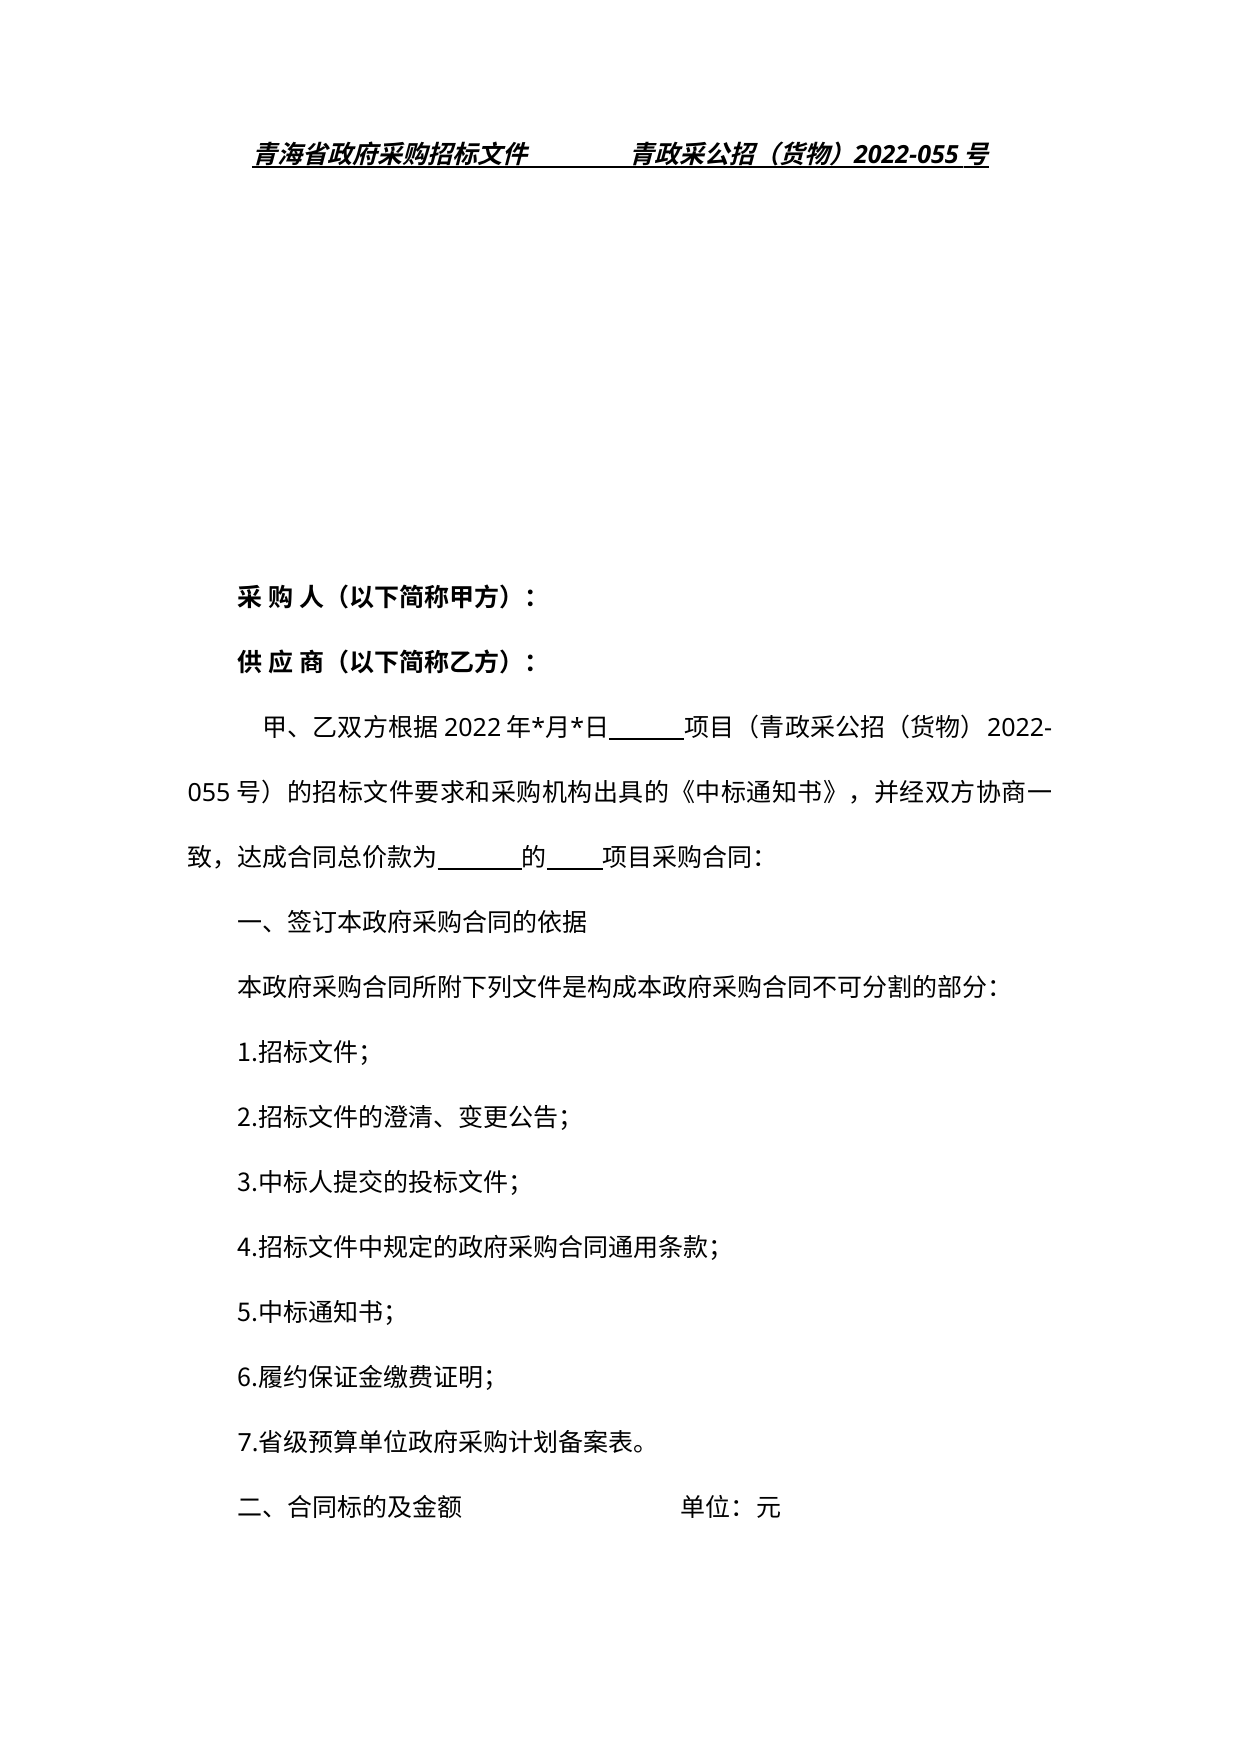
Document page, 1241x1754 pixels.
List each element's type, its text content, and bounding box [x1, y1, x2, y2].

text 1.招标文件； [187, 1018, 1053, 1083]
text 供 应 商（以下简称乙方）： [187, 628, 1053, 693]
text 采 购 人（以下简称甲方）： [187, 563, 1053, 628]
text 6.履约保证金缴费证明； [187, 1343, 1053, 1408]
text 本政府采购合同所附下列文件是构成本政府采购合同不可分割的部分： [187, 953, 1053, 1018]
text 5.中标通知书； [187, 1278, 1053, 1343]
text 一、签订本政府采购合同的依据 [187, 888, 1053, 953]
text 3.中标人提交的投标文件； [187, 1148, 1053, 1213]
text 7.省级预算单位政府采购计划备案表。 [187, 1408, 1053, 1473]
text 4.招标文件中规定的政府采购合同通用条款； [187, 1213, 1053, 1278]
text 甲、乙双方根据2022年*月*日 项目（青政采公招（货物）2022-055号）的招标文件要求和采购机构出具的《中标通知书》，并经双方协商一致，达成合同总价款为 的 项目采购合同： [187, 693, 1053, 888]
text 2.招标文件的澄清、变更公告； [187, 1083, 1053, 1148]
text 二、合同标的及金额 单位：元 [187, 1473, 1053, 1538]
